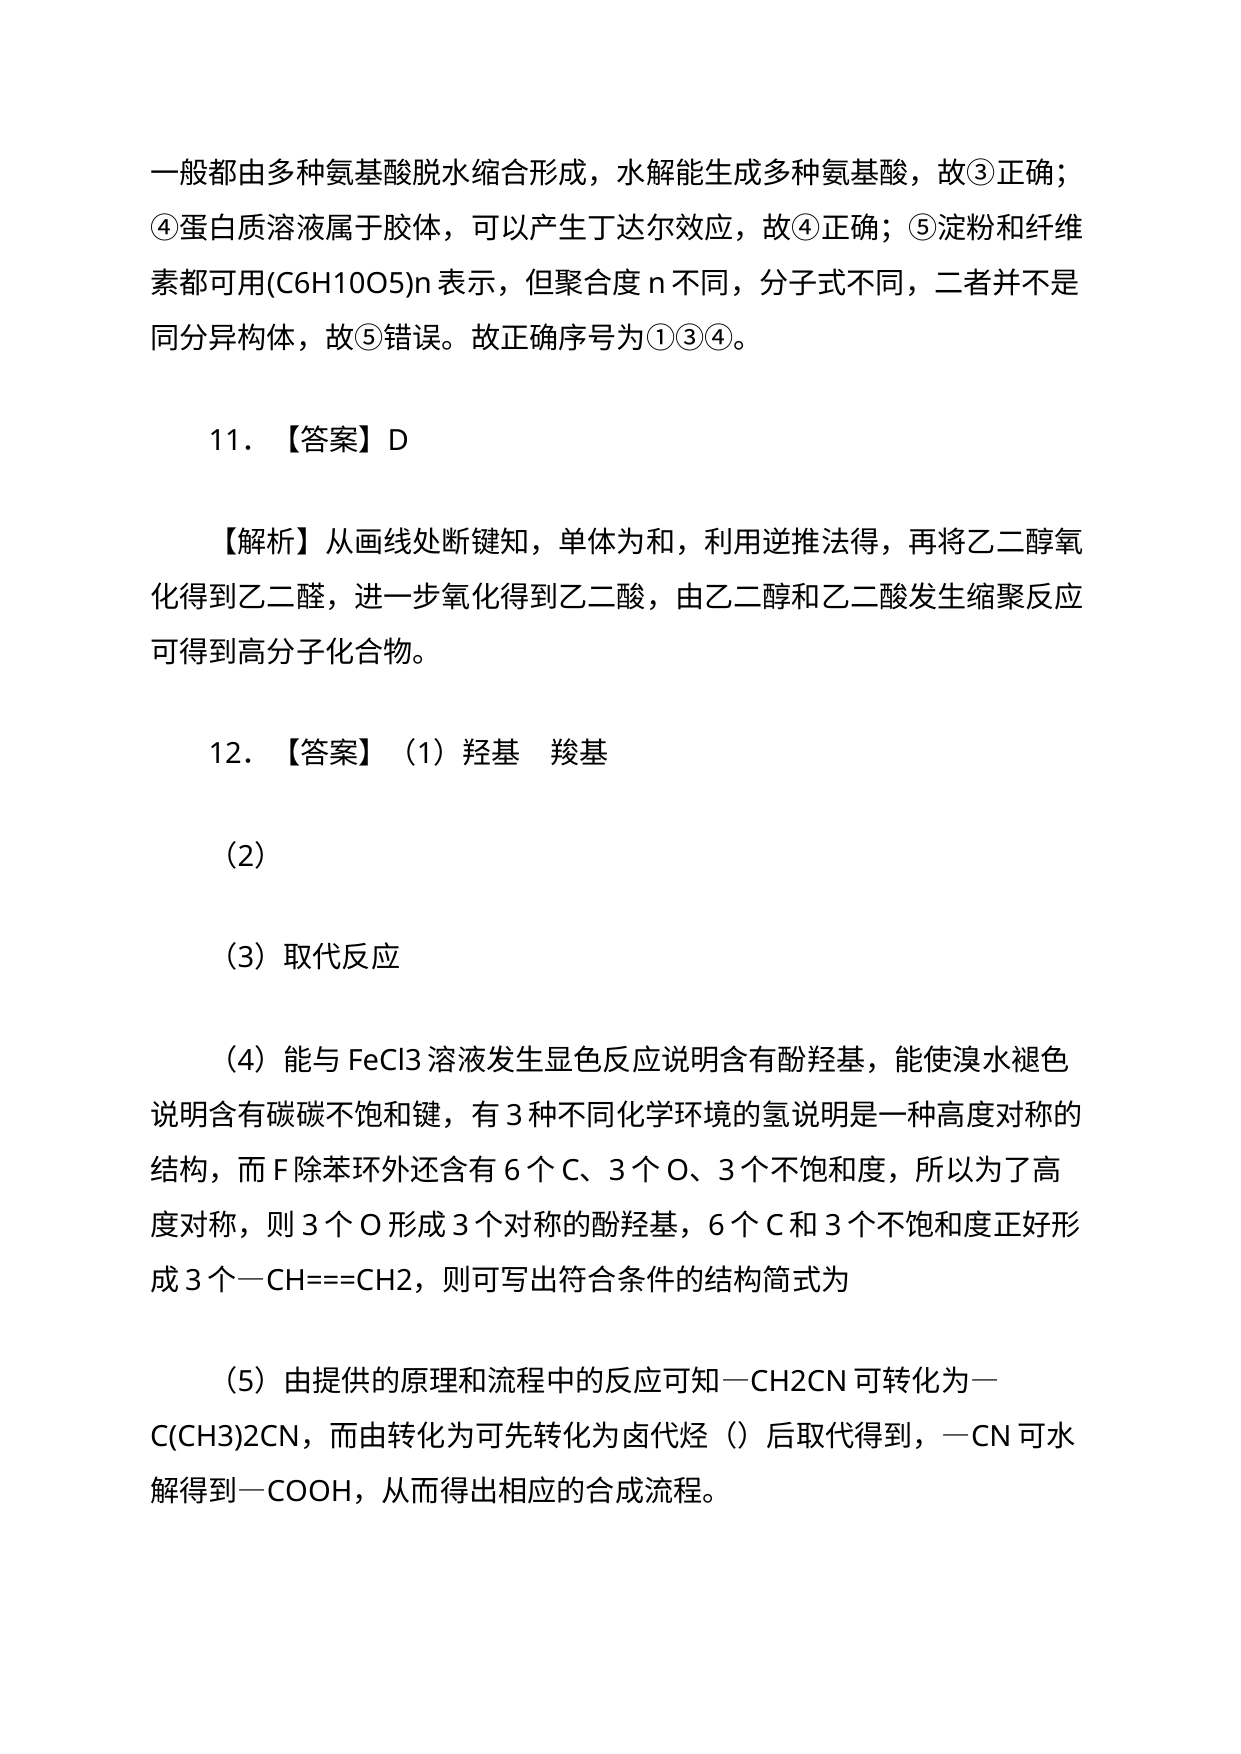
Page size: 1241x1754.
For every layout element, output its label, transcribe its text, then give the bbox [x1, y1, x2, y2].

text （3）取代反应 [150, 934, 1090, 976]
text 11．【答案】D [150, 417, 1090, 459]
text （4）能与FeCl3溶液发生显色反应说明含有酚羟基，能使溴水褪色说明含有碳碳不饱和键，有3种不同化学环境的氢说明是一种高度对称的结构，而F除苯环外还含有6个C、3个O、3个不饱和度，所以为了高度对称，则3个O形成3个对称的酚羟基，6个C和3个不饱和度正好形成3个—CH===CH2，则可写出符合条件的结构简式为 [150, 1036, 1090, 1298]
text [150, 150, 1090, 357]
text 12．【答案】（1）羟基 羧基 [150, 730, 1090, 772]
text 【解析】从画线处断键知，单体为和，利用逆推法得，再将乙二醇氧化得到乙二醛，进一步氧化得到乙二酸，由乙二醇和乙二酸发生缩聚反应可得到高分子化合物。 [150, 518, 1090, 671]
text （5）由提供的原理和流程中的反应可知—CH2CN可转化为—C(CH3)2CN，而由转化为可先转化为卤代烃（）后取代得到，—CN可水解得到—COOH，从而得出相应的合成流程。 [150, 1358, 1090, 1510]
text （2） [150, 832, 1090, 874]
